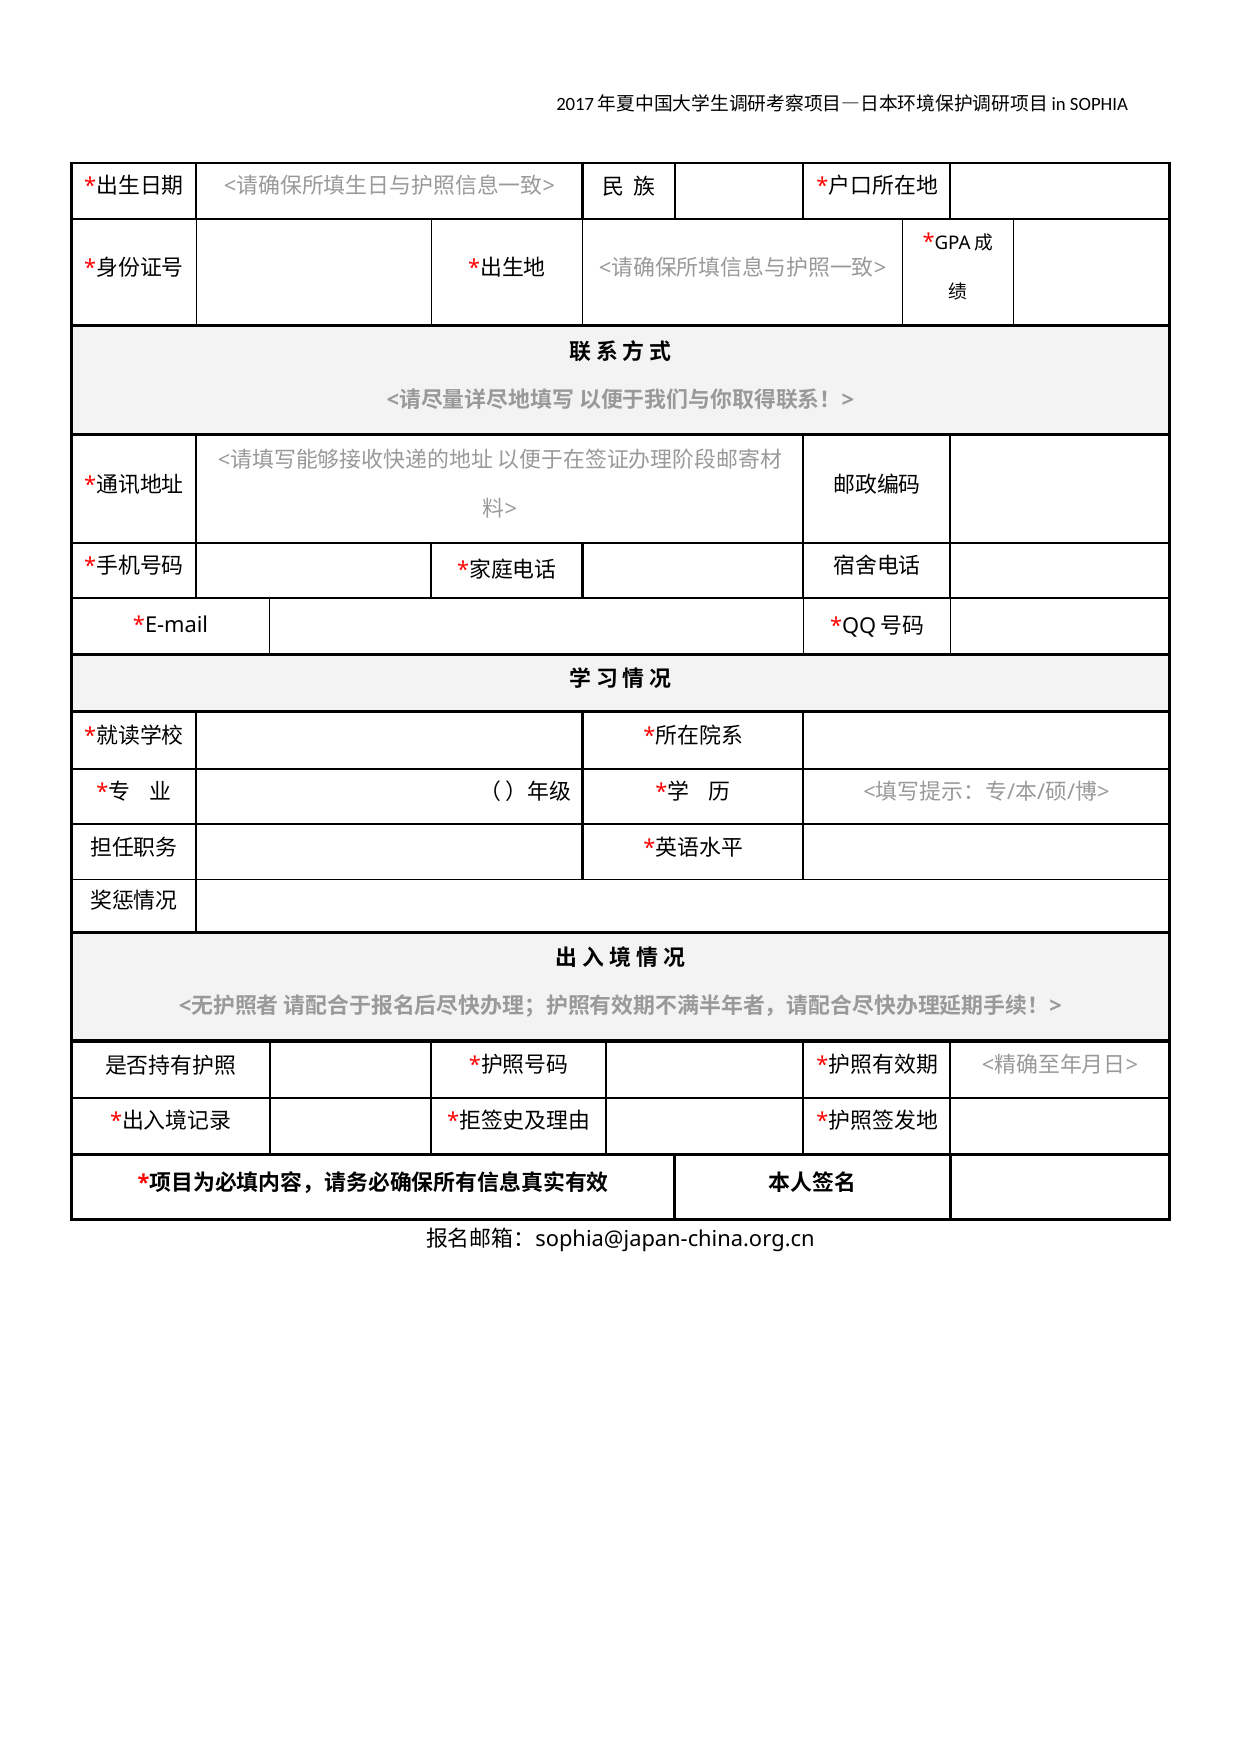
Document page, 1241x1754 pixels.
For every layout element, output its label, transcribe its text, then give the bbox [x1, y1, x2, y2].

table_cell *GPA成绩 [903, 220, 1013, 324]
table_cell [951, 599, 1168, 652]
table_cell *通讯地址 [73, 436, 195, 542]
table_cell <精确至年月日> [951, 1043, 1168, 1097]
table_cell *专 业 [73, 770, 195, 823]
table_cell [271, 1099, 430, 1152]
table_cell 联 系 方 式 <请尽量详尽地填写 以便于我们与你取得联系！> [73, 327, 1168, 433]
table_cell 是否持有护照 [73, 1043, 269, 1097]
table_cell *就读学校 [73, 713, 195, 768]
table_cell 担任职务 [73, 825, 195, 878]
table_cell [951, 1099, 1168, 1152]
table_cell [804, 713, 1168, 768]
table_cell *护照有效期 [804, 1043, 949, 1097]
table_cell [952, 1156, 1168, 1218]
table_cell <请填写能够接收快递的地址 以便于在签证办理阶段邮寄材料> [197, 436, 802, 542]
text 报名邮箱：sophia@japan-china.org.cn [112, 1221, 1128, 1253]
table_cell *护照签发地 [804, 1099, 949, 1152]
table_cell [197, 220, 431, 324]
table_cell [951, 164, 1168, 217]
table_cell [1014, 220, 1168, 324]
table_cell *身份证号 [73, 220, 196, 324]
table_cell [270, 599, 803, 652]
table_cell 奖惩情况 [73, 880, 195, 931]
table_cell [584, 544, 802, 597]
table_cell [951, 544, 1168, 597]
table_cell *QQ号码 [804, 599, 950, 652]
table_cell （ ）年级 [197, 770, 581, 823]
table_cell 邮政编码 [804, 436, 949, 542]
table_cell [271, 1043, 430, 1097]
table_cell *手机号码 [73, 544, 195, 597]
table_cell *拒签史及理由 [432, 1099, 605, 1152]
table_cell *户口所在地 [804, 164, 949, 217]
table_cell 学 习 情 况 [73, 656, 1168, 710]
table_cell <请确保所填生日与护照信息一致> [197, 164, 581, 217]
table_cell <填写提示：专/本/硕/博> [804, 770, 1168, 823]
table_cell [951, 436, 1168, 542]
table_cell [197, 713, 581, 768]
table_cell 本人签名 [676, 1156, 949, 1218]
table_cell *护照号码 [432, 1043, 605, 1097]
table_cell *E-mail [73, 599, 269, 652]
table_cell *出生日期 [73, 164, 195, 217]
table_cell [197, 544, 430, 597]
table_cell 出 入 境 情 况 <无护照者 请配合于报名后尽快办理；护照有效期不满半年者，请配合尽快办理延期手续！> [73, 934, 1168, 1039]
table_cell [607, 1099, 802, 1152]
table_cell *出入境记录 [73, 1099, 269, 1152]
table_cell *所在院系 [584, 713, 802, 768]
table_cell [197, 880, 1168, 931]
table_cell <请确保所填信息与护照一致> [583, 220, 902, 324]
table_cell [197, 825, 581, 878]
table_cell *项目为必填内容，请务必确保所有信息真实有效 [73, 1156, 673, 1218]
table_cell *学 历 [584, 770, 802, 823]
table_cell [804, 825, 1168, 878]
table_cell 宿舍电话 [804, 544, 949, 597]
table_cell [607, 1043, 802, 1097]
table_cell [676, 164, 802, 217]
table_cell *出生地 [432, 220, 582, 324]
table_cell *家庭电话 [432, 544, 581, 597]
table_cell 民 族 [584, 164, 674, 217]
table_cell *英语水平 [584, 825, 802, 878]
